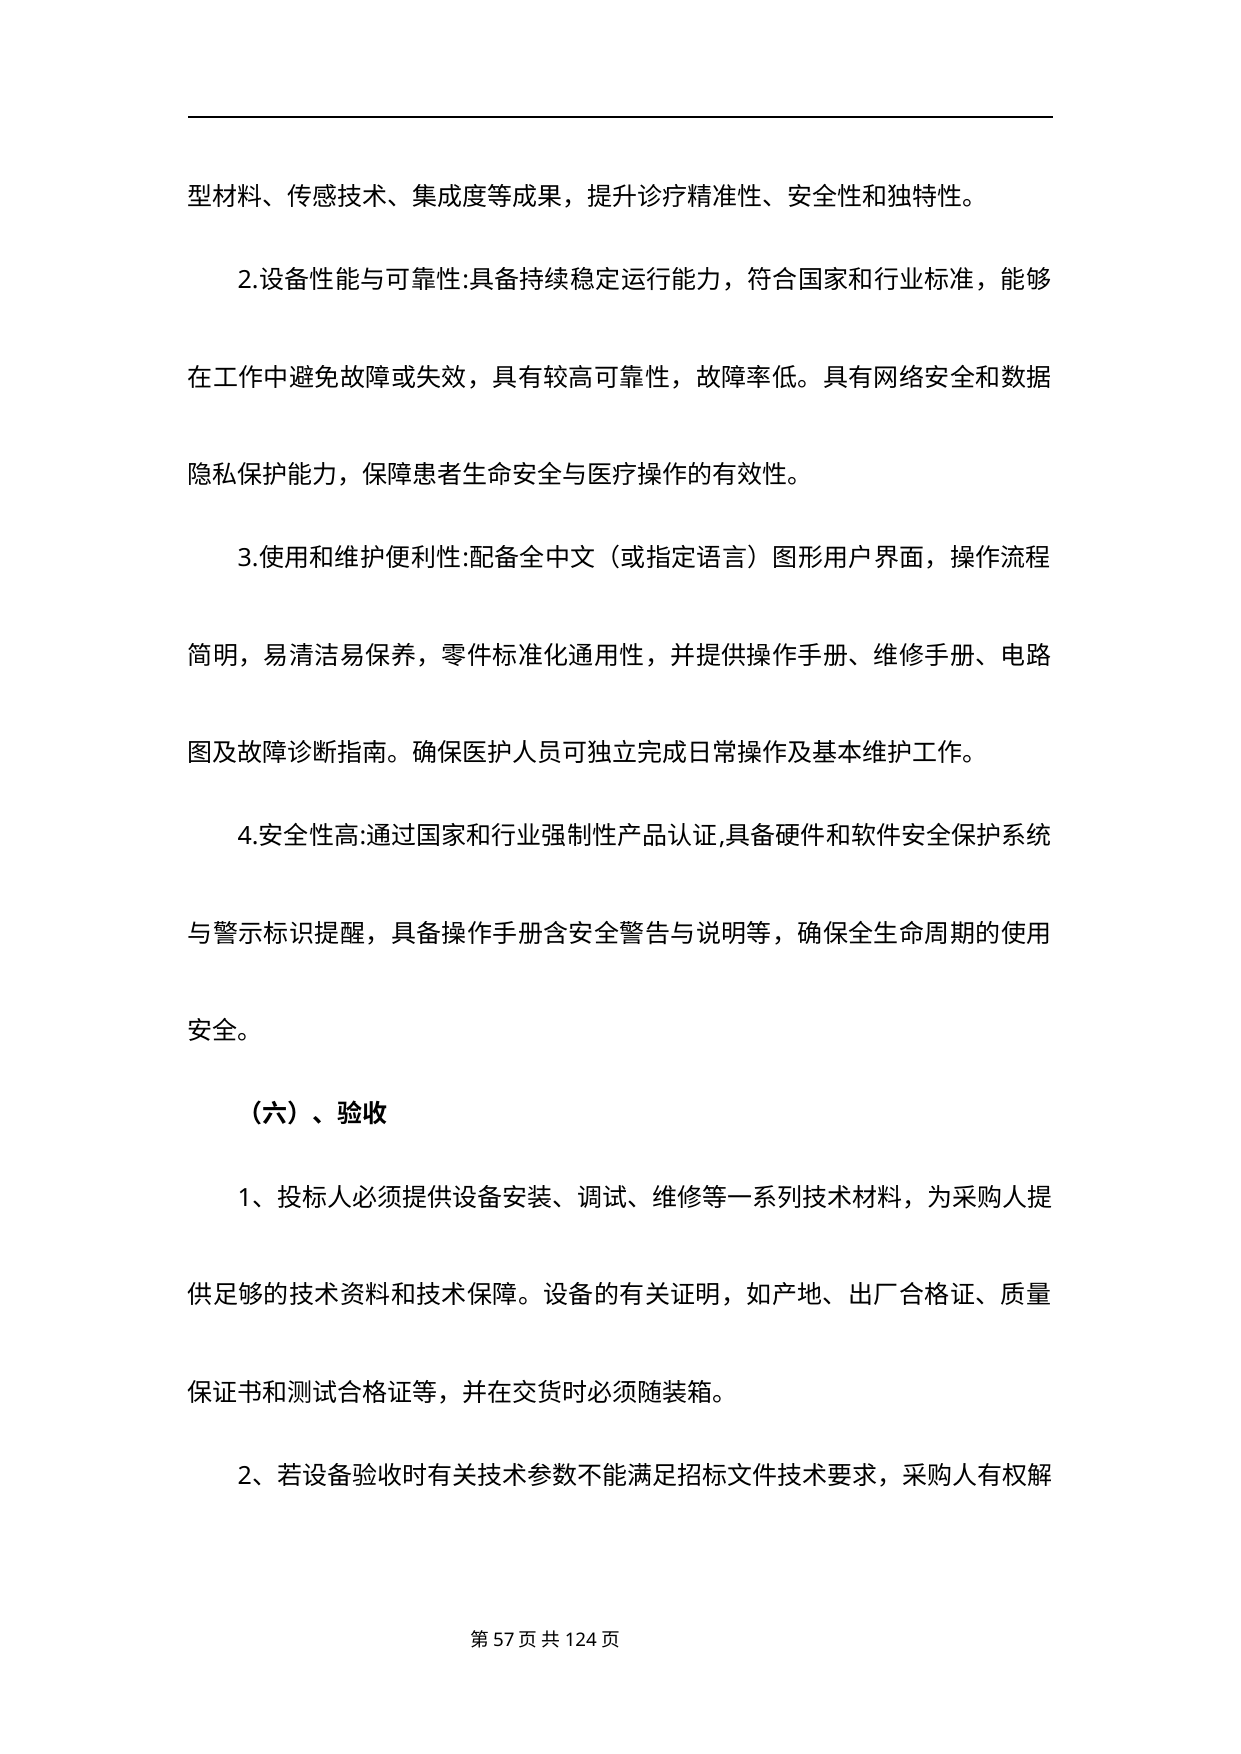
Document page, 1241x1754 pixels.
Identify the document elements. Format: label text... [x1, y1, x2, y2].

text （六）、验收 [187, 1079, 1053, 1144]
text 3.使用和维护便利性:配备全中文（或指定语言）图形用户界面，操作流程简明，易清洁易保养，零件标准化通用性，并提供操作手册、维修手册、电路图及故障诊断指南。确保医护人员可独立完成日常操作及基本维护工作。 [187, 523, 1053, 783]
text 4.安全性高:通过国家和行业强制性产品认证,具备硬件和软件安全保护系统与警示标识提醒，具备操作手册含安全警告与说明等，确保全生命周期的使用安全。 [187, 801, 1053, 1061]
text 1、投标人必须提供设备安装、调试、维修等一系列技术材料，为采购人提供足够的技术资料和技术保障。设备的有关证明，如产地、出厂合格证、质量保证书和测试合格证等，并在交货时必须随装箱。 [187, 1163, 1053, 1423]
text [187, 1441, 1053, 1506]
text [187, 162, 1053, 227]
text 2.设备性能与可靠性:具备持续稳定运行能力，符合国家和行业标准，能够在工作中避免故障或失效，具有较高可靠性，故障率低。具有网络安全和数据隐私保护能力，保障患者生命安全与医疗操作的有效性。 [187, 245, 1053, 505]
